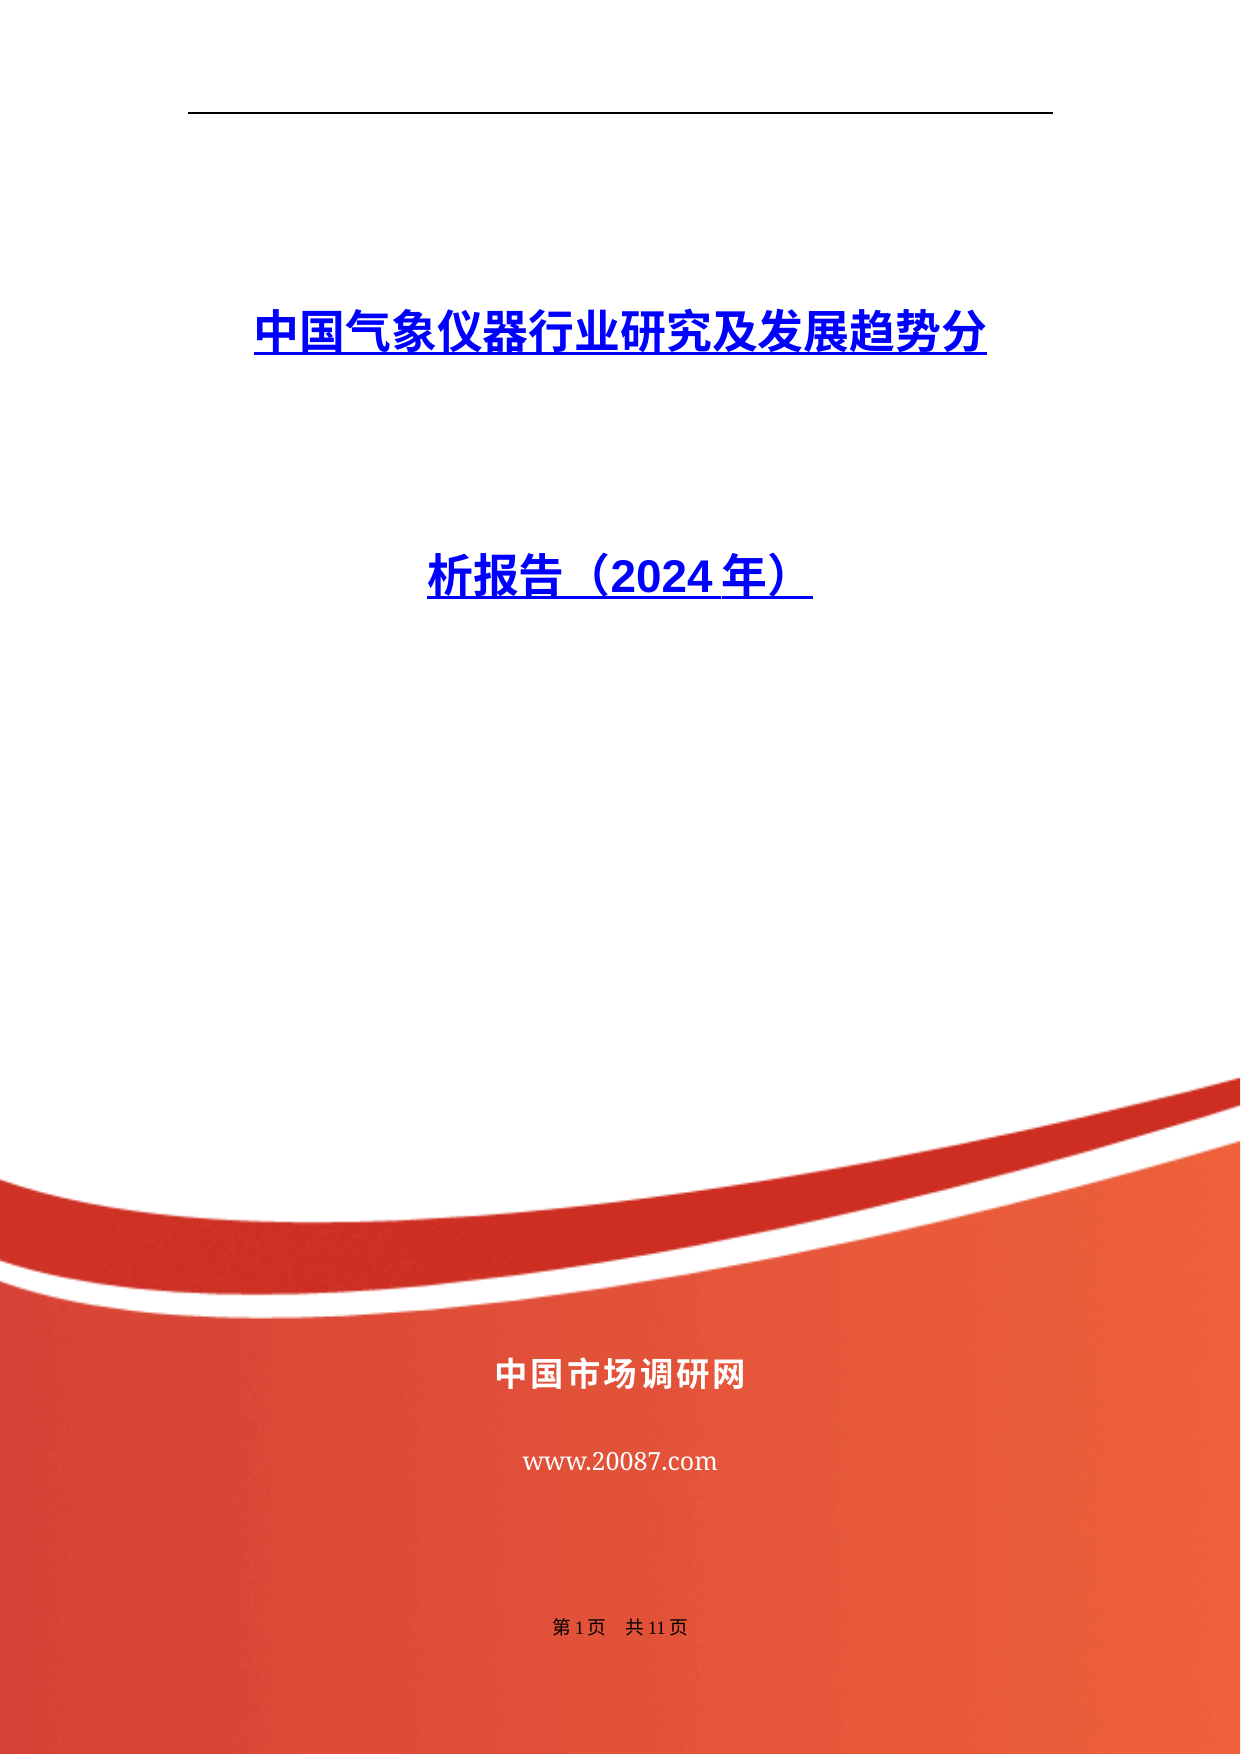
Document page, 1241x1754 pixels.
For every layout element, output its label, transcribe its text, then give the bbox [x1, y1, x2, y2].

table_header 中国气象仪器行业研究及发展趋势分析报告（2024年） [188, 207, 1053, 773]
picture [0, 1006, 1241, 1754]
subtitle 中国市场调研网 [187, 1339, 1053, 1404]
text www.20087.com [187, 1428, 1053, 1493]
